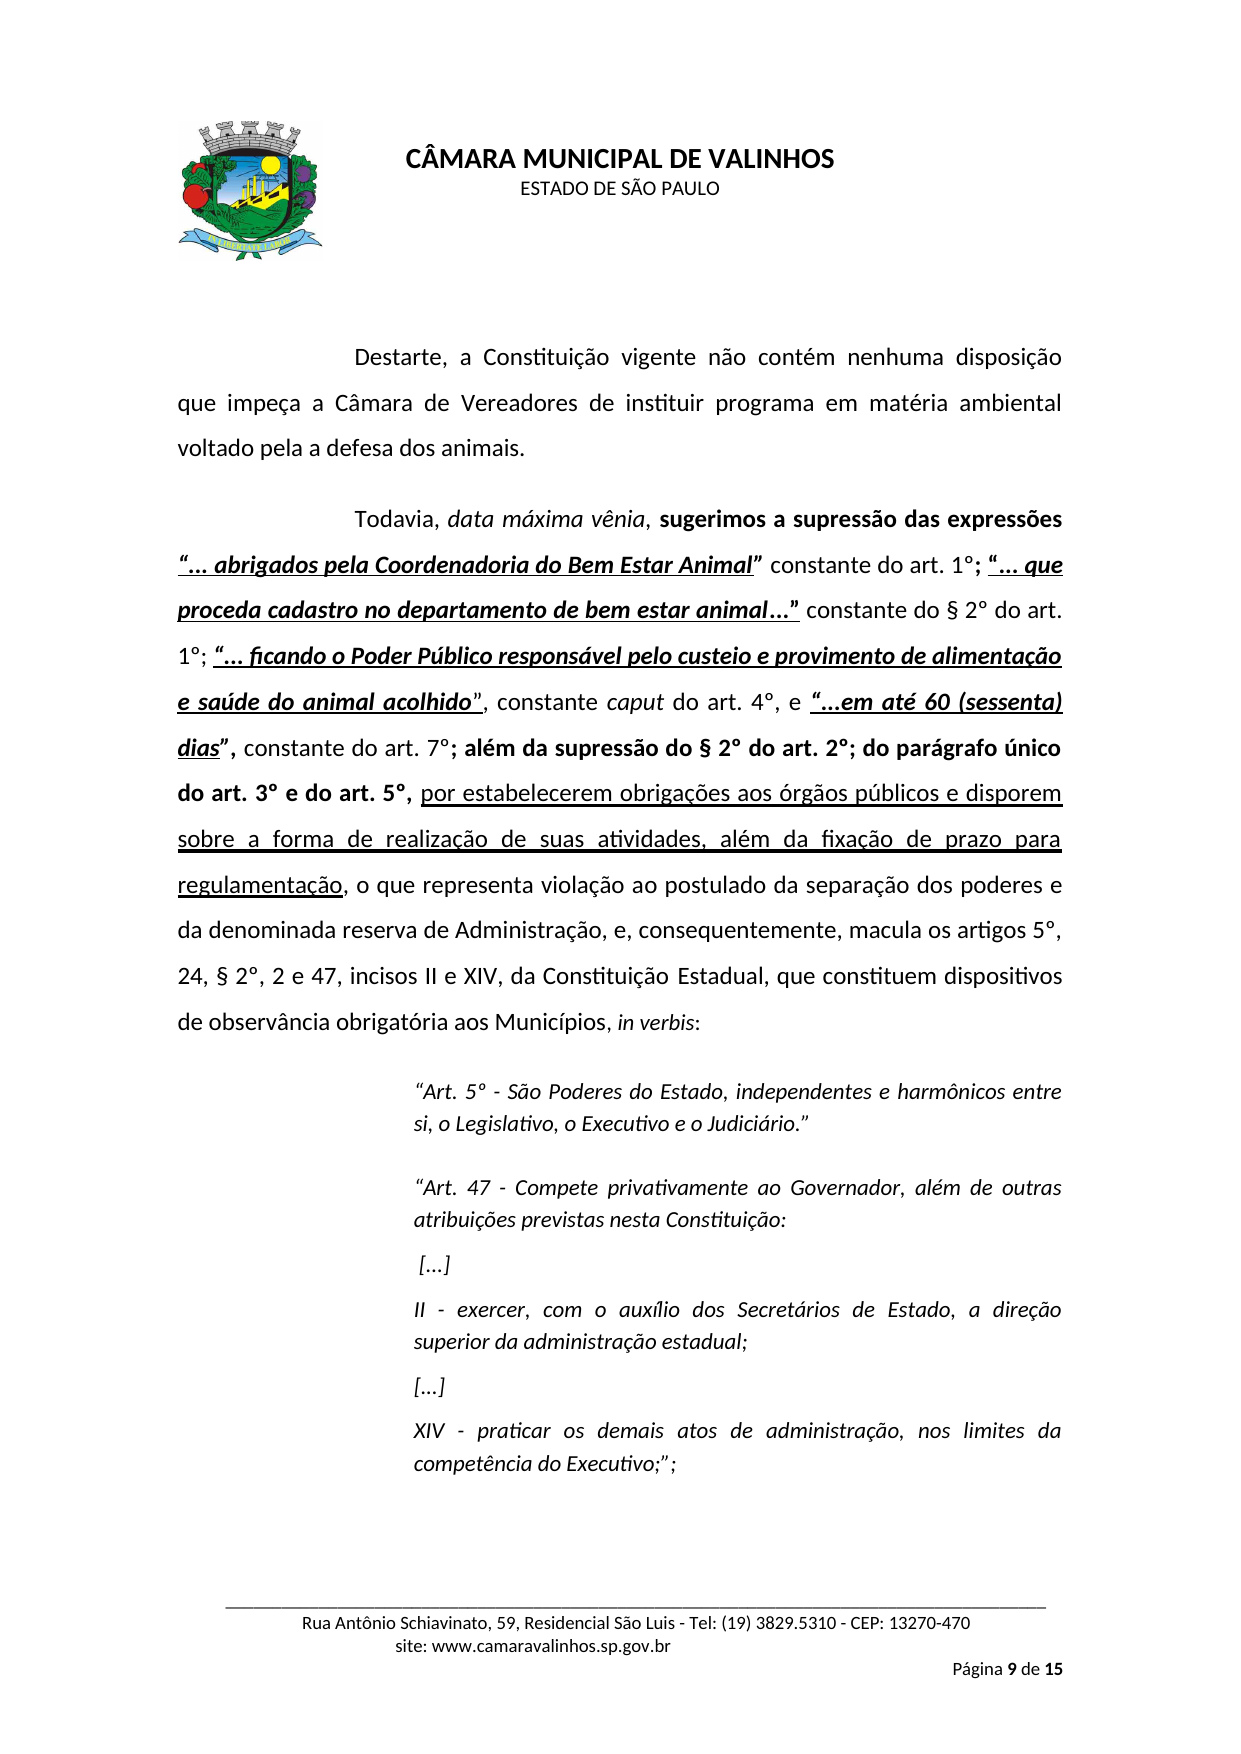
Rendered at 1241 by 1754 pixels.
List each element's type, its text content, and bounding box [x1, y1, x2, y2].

text Todavia, data máxima vênia, sugerimos a supressão das expressões “... abrigados pela Coordenadoria do Bem Estar Animal” constante do art. 1º; “... que proceda cadastro no departamento de bem estar animal...” constante do § 2º do art. 1º; “... ficando o Poder Público responsável pelo custeio e provimento de alimentação e saúde do animal acolhido”, constante caput do art. 4º, e “...em até 60 (sessenta) dias”, constante do art. 7º; além da supressão do § 2º do art. 2º; do parágrafo único do art. 3º e do art. 5º, por estabelecerem obrigações aos órgãos públicos e disporem sobre a forma de realização de suas atividades, além da fixação de prazo para regulamentação, o que representa violação ao postulado da separação dos poderes e da denominada reserva de Administração, e, consequentemente, macula os artigos 5º, 24, § 2º, 2 e 47, incisos II e XIV, da Constituição Estadual, que constituem dispositivos de observância obrigatória aos Municípios, in verbis: [177, 503, 1063, 1037]
text II - exercer, com o auxílio dos Secretários de Estado, a direção superior da administração estadual; [413, 1295, 1063, 1355]
text Destarte, a Constituição vigente não contém nenhuma disposição que impeça a Câmara de Vereadores de instituir programa em matéria ambiental voltado pela a defesa dos animais. [177, 341, 1063, 463]
text [...] [413, 1372, 1063, 1400]
picture [178, 121, 323, 261]
text [...] [413, 1250, 1063, 1278]
text “Art. 47 - Compete privativamente ao Governador, além de outras atribuições previstas nesta Constituição: [413, 1173, 1063, 1234]
text “Art. 5º - São Poderes do Estado, independentes e harmônicos entre si, o Legislativo, o Executivo e o Judiciário.” [413, 1077, 1063, 1137]
text XIV - praticar os demais atos de administração, nos limites da competência do Executivo;”; [413, 1417, 1063, 1477]
